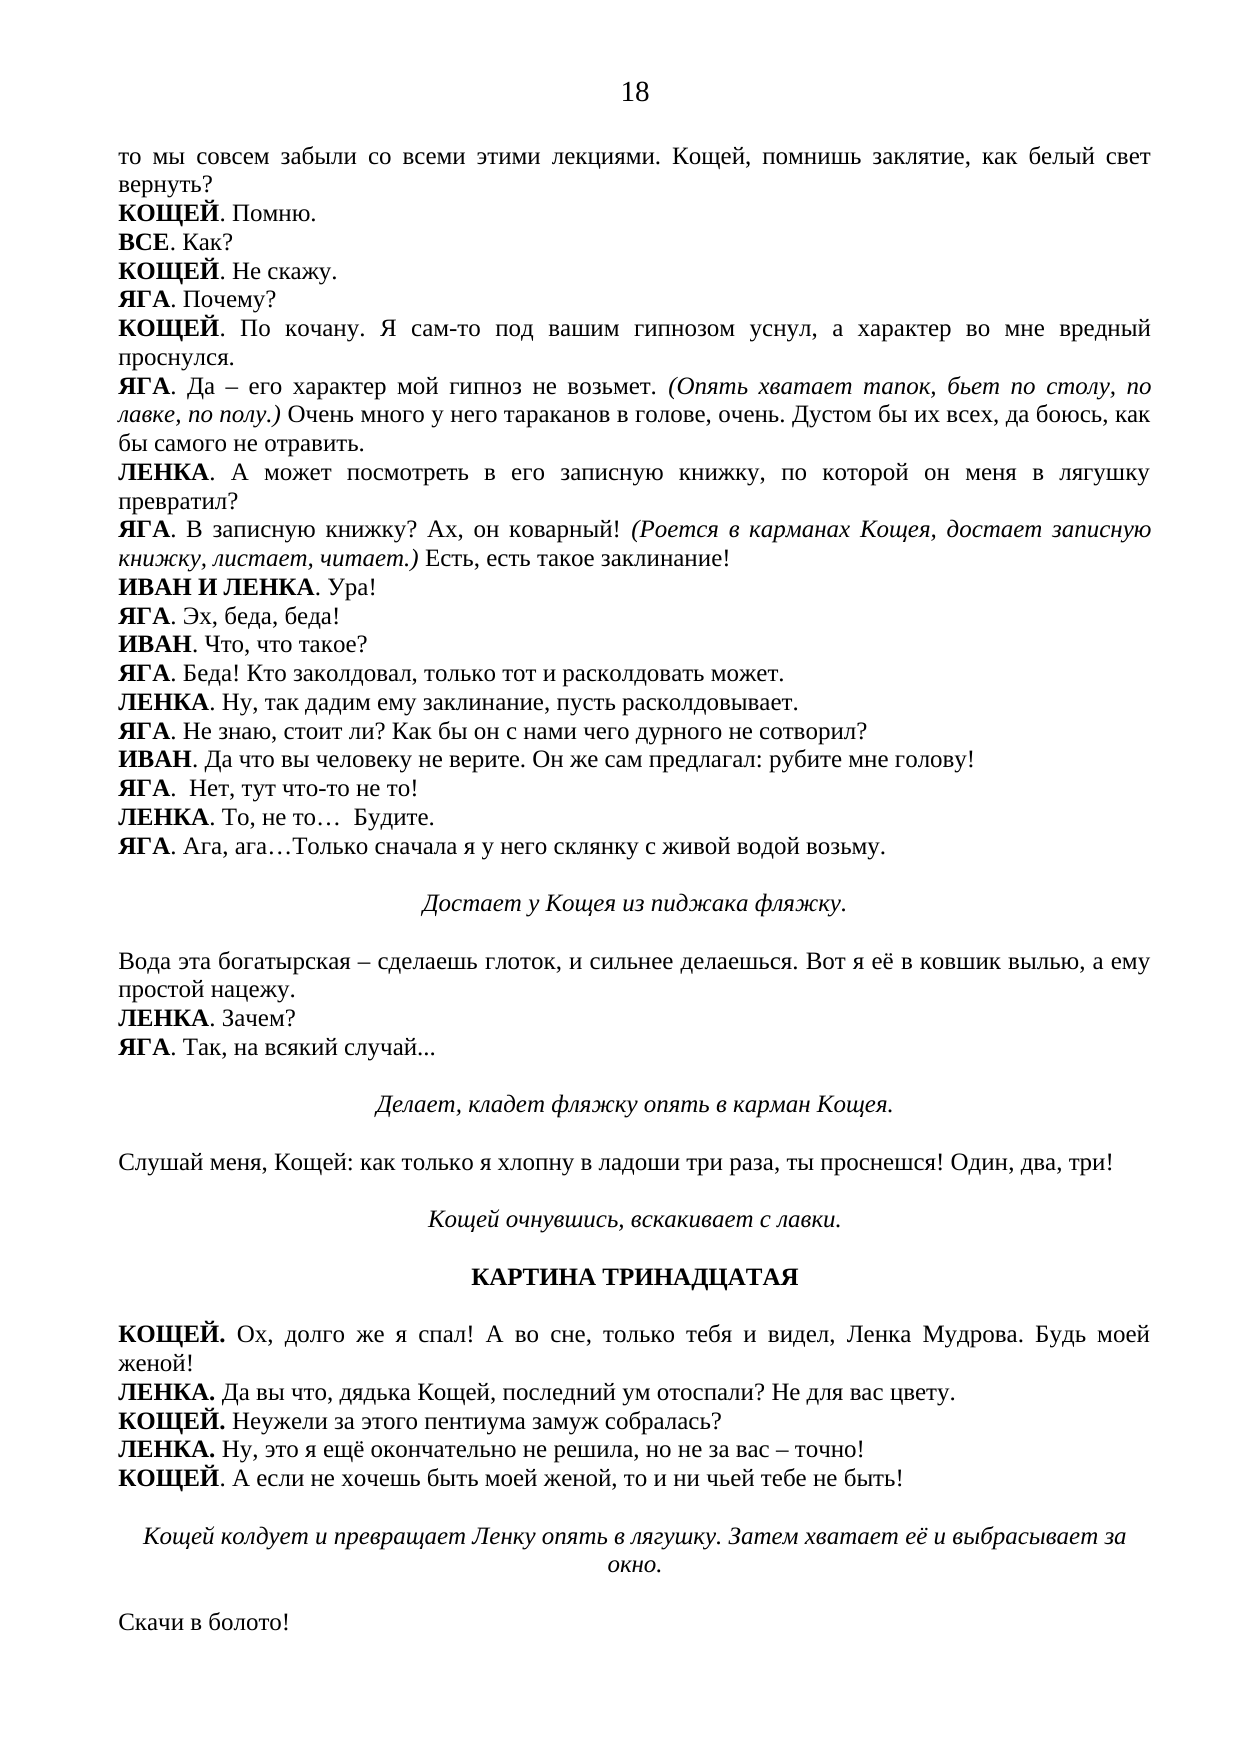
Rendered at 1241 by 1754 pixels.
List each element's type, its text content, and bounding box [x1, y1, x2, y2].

text ЛЕНКА. Ну, это я ещё окончательно не решила, но не за вас – точно! [118, 1434, 1152, 1463]
text ЯГА. Да – его характер мой гипноз не возьмет. (Опять хватает тапок, бьет по столу, по лавке, по полу.) Очень много у него тараканов в голове, очень. Дустом бы их всех, да боюсь, как бы самого не отравить. [118, 371, 1152, 457]
text ЯГА. Эх, беда, беда! [118, 601, 1152, 629]
text ИВАН. Что, что такое? [118, 629, 1152, 658]
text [118, 141, 1152, 198]
text ЛЕНКА. То, не то… Будите. [118, 802, 1152, 831]
text ЛЕНКА. Зачем? [118, 1003, 1152, 1032]
text Вода эта богатырская – сделаешь глоток, и сильнее делаешься. Вот я её в ковшик вылью, а ему простой нацежу. [118, 946, 1152, 1003]
text Делает, кладет фляжку опять в карман Кощея. [118, 1089, 1152, 1118]
text ЯГА. Ага, ага…Только сначала я у него склянку с живой водой возьму. [118, 831, 1152, 859]
text Кощей очнувшись, вскакивает с лавки. [118, 1204, 1152, 1233]
text ВСЕ. Как? [118, 227, 1152, 256]
text ЯГА. Беда! Кто заколдовал, только тот и расколдовать может. [118, 658, 1152, 687]
text КОЩЕЙ. Ох, долго же я спал! А во сне, только тебя и видел, Ленка Мудрова. Будь моей женой! [118, 1319, 1152, 1377]
text Кощей колдует и превращает Ленку опять в лягушку. Затем хватает её и выбрасывает за окно. [118, 1521, 1152, 1578]
text ЛЕНКА. Ну, так дадим ему заклинание, пусть расколдовывает. [118, 687, 1152, 716]
text ЯГА. Нет, тут что-то не то! [118, 773, 1152, 802]
text КОЩЕЙ. А если не хочешь быть моей женой, то и ни чьей тебе не быть! [118, 1463, 1152, 1492]
text ЯГА. Почему? [118, 284, 1152, 313]
text Слушай меня, Кощей: как только я хлопну в ладоши три раза, ты проснешся! Один, два, три! [118, 1147, 1152, 1176]
text КАРТИНА ТРИНАДЦАТАЯ [118, 1262, 1152, 1291]
text ЯГА. Так, на всякий случай... [118, 1032, 1152, 1061]
text Достает у Кощея из пиджака фляжку. [118, 888, 1152, 917]
text КОЩЕЙ. Неужели за этого пентиума замуж собралась? [118, 1406, 1152, 1434]
text ЛЕНКА. Да вы что, дядька Кощей, последний ум отоспали? Не для вас цвету. [118, 1377, 1152, 1406]
text ЛЕНКА. А может посмотреть в его записную книжку, по которой он меня в лягушку превратил? [118, 457, 1152, 514]
text ЯГА. В записную книжку? Ах, он коварный! (Роется в карманах Кощея, достает записную книжку, листает, читает.) Есть, есть такое заклинание! [118, 514, 1152, 572]
text Скачи в болото! [118, 1607, 1152, 1636]
text ИВАН И ЛЕНКА. Ура! [118, 572, 1152, 601]
text КОЩЕЙ. Не скажу. [118, 256, 1152, 284]
text ЯГА. Не знаю, стоит ли? Как бы он с нами чего дурного не сотворил? [118, 716, 1152, 744]
text КОЩЕЙ. По кочану. Я сам-то под вашим гипнозом уснул, а характер во мне вредный проснулся. [118, 313, 1152, 371]
text КОЩЕЙ. Помню. [118, 198, 1152, 227]
text ИВАН. Да что вы человеку не верите. Он же сам предлагал: рубите мне голову! [118, 744, 1152, 773]
